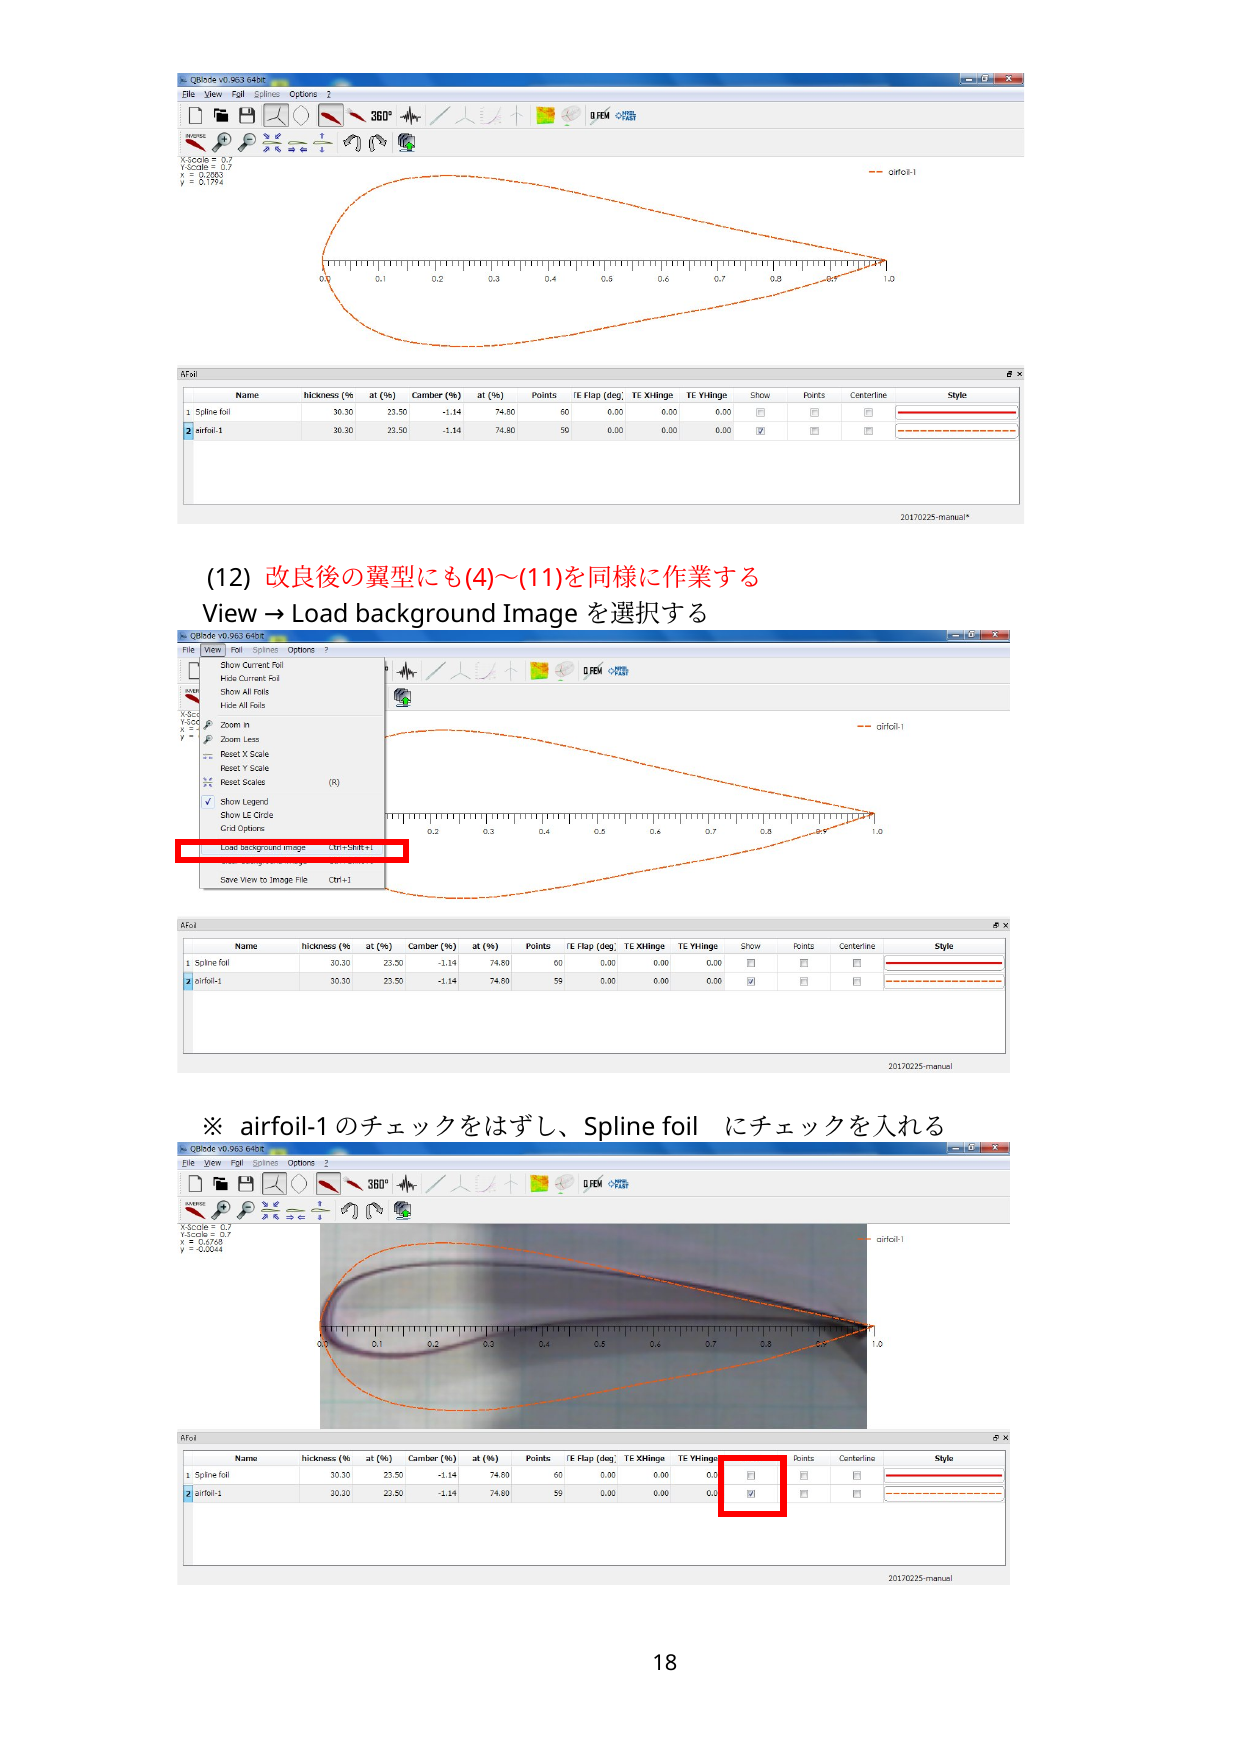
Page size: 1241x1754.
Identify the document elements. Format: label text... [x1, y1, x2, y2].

list 改良後の翼型にも(4)～(11)を同様に作業する [177, 558, 1152, 594]
picture [177, 73, 1025, 524]
picture [177, 1142, 1010, 1585]
picture [181, 845, 403, 857]
text View → Load background Image を選択する [177, 594, 1152, 630]
picture [177, 630, 1010, 1073]
list airfoil-1のチェックをはずし、Spline foil にチェックを入れる [202, 1106, 1152, 1142]
